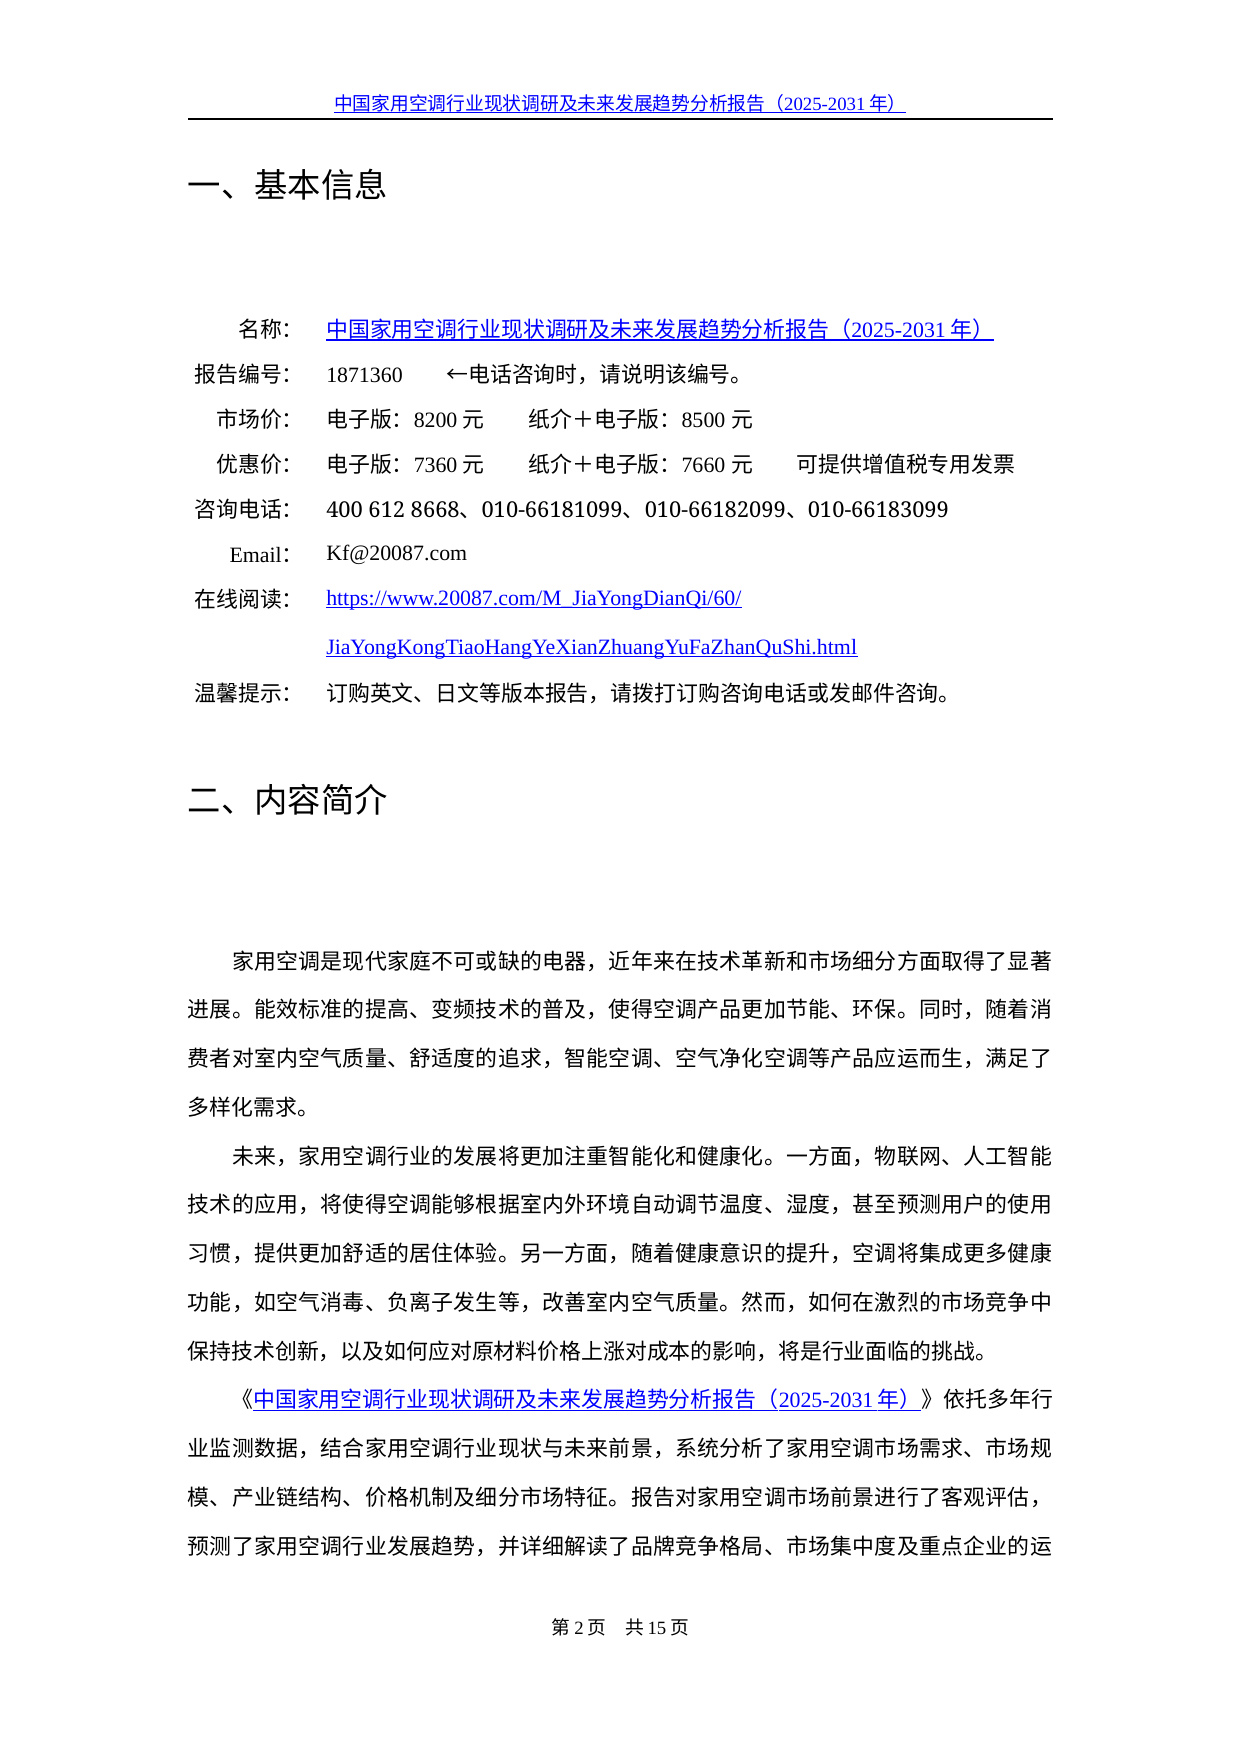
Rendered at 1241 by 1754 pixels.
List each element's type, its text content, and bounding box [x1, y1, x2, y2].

table_cell 优惠价： [167, 447, 315, 492]
table_cell 电子版：8200 元 纸介＋电子版：8500 元 [315, 402, 1073, 447]
title 一、基本信息 [187, 150, 1053, 215]
table_cell 温馨提示： [167, 675, 315, 720]
table_cell 电子版：7360 元 纸介＋电子版：7660 元 可提供增值税专用发票 [315, 447, 1073, 492]
table_cell 1871360 ←电话咨询时，请说明该编号。 [315, 357, 1073, 402]
table_cell 订购英文、日文等版本报告，请拨打订购咨询电话或发邮件咨询。 [315, 675, 1073, 720]
title 二、内容简介 [187, 766, 1053, 831]
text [187, 943, 1053, 1561]
table_cell 咨询电话： [167, 492, 315, 537]
table_header 名称： [167, 312, 315, 357]
table_cell 报告编号： [167, 357, 315, 402]
table_header 中国家用空调行业现状调研及未来发展趋势分析报告（2025-2031年） [315, 312, 1073, 357]
table_cell 400 612 8668、010-66181099、010-66182099、010-66183099 [315, 492, 1073, 537]
table_cell [315, 582, 1073, 675]
table_cell Email： [167, 537, 315, 582]
table_cell 市场价： [167, 402, 315, 447]
table_cell 在线阅读： [167, 582, 315, 675]
table_cell Kf@20087.com [315, 537, 1073, 582]
